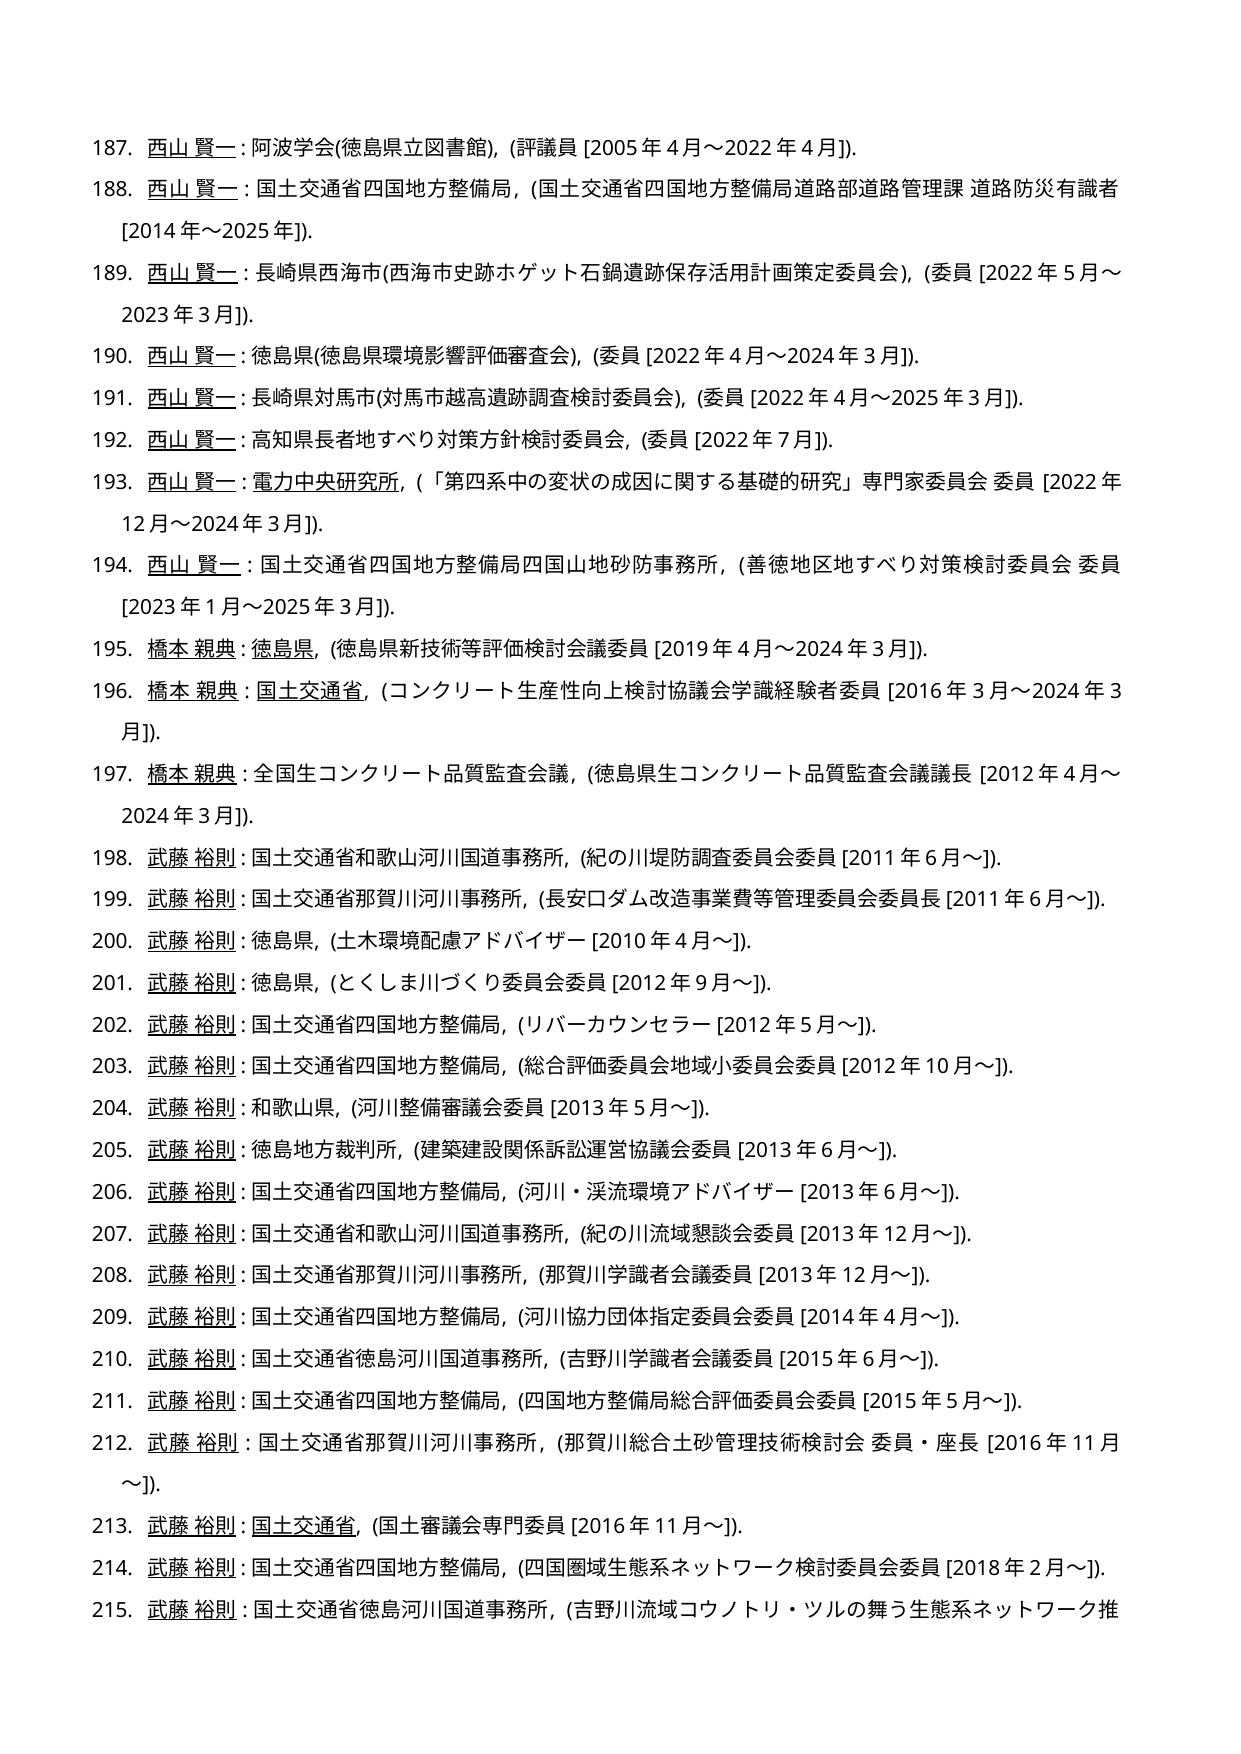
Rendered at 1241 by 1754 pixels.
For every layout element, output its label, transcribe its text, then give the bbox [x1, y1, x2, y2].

list 武藤 裕則 : 国土交通省那賀川河川事務所, (長安口ダム改造事業費等管理委員会委員長 [2011年6月〜]). [92, 877, 1122, 919]
list 橋本 親典 : 国土交通省, (コンクリート生産性向上検討協議会学識経験者委員 [2016年3月〜2024年3月]). [92, 668, 1122, 752]
list 武藤 裕則 : 国土交通省那賀川河川事務所, (那賀川総合土砂管理技術検討会 委員・座長 [2016年11月〜]). [92, 1420, 1122, 1503]
list 武藤 裕則 : 国土交通省和歌山河川国道事務所, (紀の川流域懇談会委員 [2013年12月〜]). [92, 1211, 1122, 1253]
list 武藤 裕則 : 国土交通省四国地方整備局, (四国地方整備局総合評価委員会委員 [2015年5月〜]). [92, 1378, 1122, 1420]
list 橋本 親典 : 徳島県, (徳島県新技術等評価検討会議委員 [2019年4月〜2024年3月]). [92, 626, 1122, 668]
list 武藤 裕則 : 国土交通省四国地方整備局, (総合評価委員会地域小委員会委員 [2012年10月〜]). [92, 1044, 1122, 1086]
list 武藤 裕則 : 国土交通省徳島河川国道事務所, (吉野川学識者会議委員 [2015年6月〜]). [92, 1336, 1122, 1378]
list 西山 賢一 : 高知県長者地すべり対策方針検討委員会, (委員 [2022年7月]). [92, 417, 1122, 459]
list 武藤 裕則 : 徳島地方裁判所, (建築建設関係訴訟運営協議会委員 [2013年6月〜]). [92, 1128, 1122, 1169]
list 西山 賢一 : 国土交通省四国地方整備局, (国土交通省四国地方整備局道路部道路管理課 道路防災有識者 [2014年〜2025年]). [92, 167, 1122, 250]
list 西山 賢一 : 電力中央研究所, (「第四系中の変状の成因に関する基礎的研究」専門家委員会 委員 [2022年12月〜2024年3月]). [92, 459, 1122, 543]
list 西山 賢一 : 阿波学会(徳島県立図書館), (評議員 [2005年4月〜2022年4月]). [92, 125, 1122, 167]
list 西山 賢一 : 徳島県(徳島県環境影響評価審査会), (委員 [2022年4月〜2024年3月]). [92, 334, 1122, 376]
list 武藤 裕則 : 国土交通省四国地方整備局, (四国圏域生態系ネットワーク検討委員会委員 [2018年2月〜]). [92, 1545, 1122, 1587]
list 武藤 裕則 : 徳島県, (土木環境配慮アドバイザー [2010年4月〜]). [92, 919, 1122, 961]
list 武藤 裕則 : 徳島県, (とくしま川づくり委員会委員 [2012年9月〜]). [92, 961, 1122, 1002]
list 武藤 裕則 : 国土交通省四国地方整備局, (河川協力団体指定委員会委員 [2014年4月〜]). [92, 1295, 1122, 1336]
list 武藤 裕則 : 国土交通省那賀川河川事務所, (那賀川学識者会議委員 [2013年12月〜]). [92, 1253, 1122, 1295]
list 武藤 裕則 : 和歌山県, (河川整備審議会委員 [2013年5月〜]). [92, 1086, 1122, 1128]
list 西山 賢一 : 長崎県対馬市(対馬市越高遺跡調査検討委員会), (委員 [2022年4月〜2025年3月]). [92, 376, 1122, 417]
list 武藤 裕則 : 国土交通省四国地方整備局, (リバーカウンセラー [2012年5月〜]). [92, 1002, 1122, 1044]
list 橋本 親典 : 全国生コンクリート品質監査会議, (徳島県生コンクリート品質監査会議議長 [2012年4月〜2024年3月]). [92, 752, 1122, 835]
list 武藤 裕則 : 国土交通省四国地方整備局, (河川・渓流環境アドバイザー [2013年6月〜]). [92, 1169, 1122, 1211]
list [92, 1587, 1122, 1629]
list 西山 賢一 : 長崎県西海市(西海市史跡ホゲット石鍋遺跡保存活用計画策定委員会), (委員 [2022年5月〜2023年3月]). [92, 250, 1122, 334]
list 西山 賢一 : 国土交通省四国地方整備局四国山地砂防事務所, (善徳地区地すべり対策検討委員会 委員 [2023年1月〜2025年3月]). [92, 543, 1122, 626]
list 武藤 裕則 : 国土交通省和歌山河川国道事務所, (紀の川堤防調査委員会委員 [2011年6月〜]). [92, 835, 1122, 877]
list 武藤 裕則 : 国土交通省, (国土審議会専門委員 [2016年11月〜]). [92, 1503, 1122, 1545]
